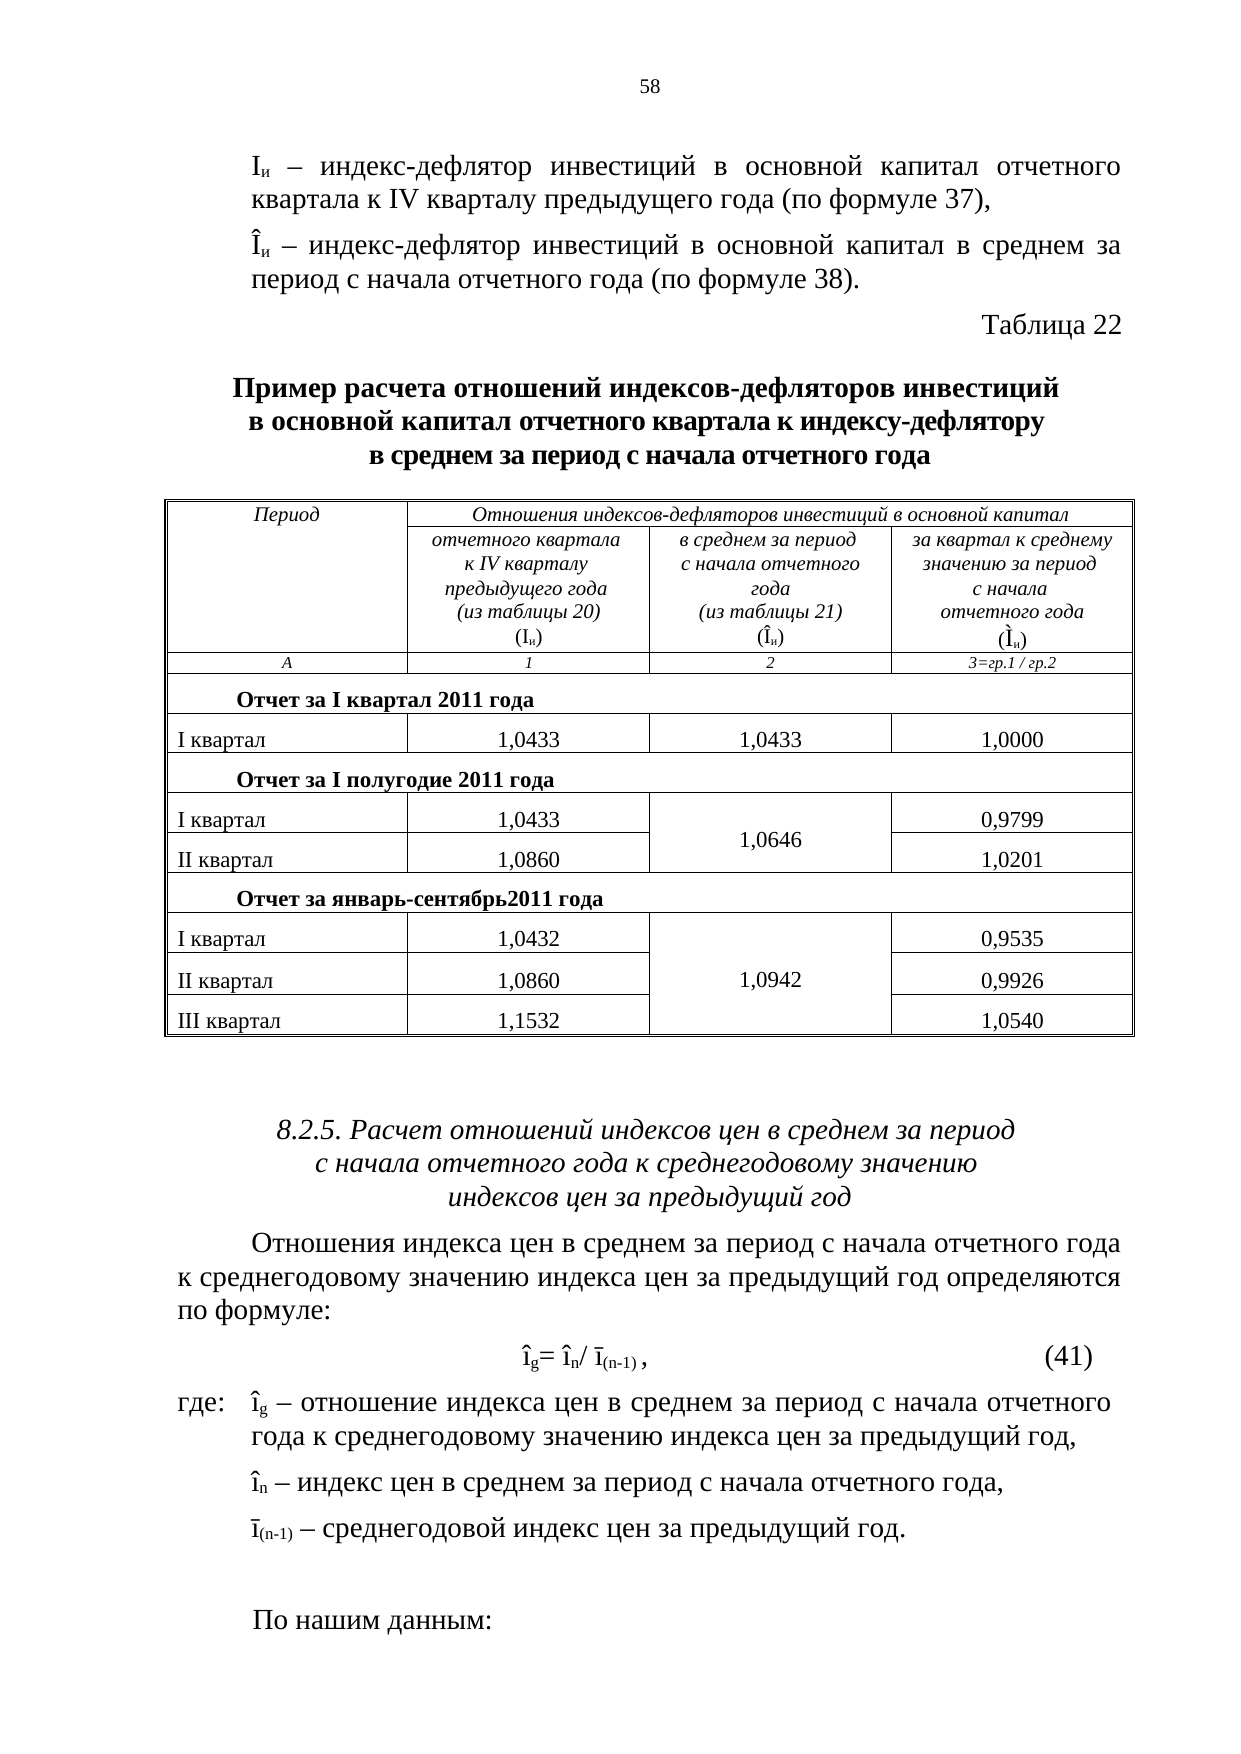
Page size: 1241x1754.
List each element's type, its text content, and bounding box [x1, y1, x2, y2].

table_cell II квартал [168, 953, 407, 994]
table_header Период [168, 502, 407, 652]
table_cell 0,9535 [892, 913, 1132, 952]
table_cell 1,0942 [650, 913, 891, 1034]
table_cell Отчет за январь-сентябрь2011 года [168, 873, 1132, 912]
text 8.2.5. Расчет отношений индексов цен в среднем за период с начала отчетного года к среднегодовому значению индексов цен за предыдущий год [177, 1112, 1122, 1213]
table_header (41) [1004, 1326, 1133, 1372]
table_cell 1,0433 [650, 714, 891, 752]
text Iи – индекс-дефлятор инвестиций в основной капитал отчетного квартала к IV кварталу предыдущего года (по формуле 37), [177, 148, 1122, 215]
table_header îg= în/ ī(n-1) , [166, 1326, 1004, 1372]
table_cell 0,9926 [892, 953, 1132, 994]
text Таблица 22 [177, 307, 1122, 340]
table_cell 1,0000 [892, 714, 1132, 752]
table_cell 1,0860 [408, 953, 649, 994]
table_cell отчетного квартала к IV кварталу предыдущего года (из таблицы 20) (Iи) [408, 527, 649, 652]
table_cell 1,0201 [892, 833, 1132, 872]
table_cell 0,9799 [892, 793, 1132, 832]
table_cell 1,0860 [408, 833, 649, 872]
text Îи – индекс-дефлятор инвестиций в основной капитал в среднем за период с начала отчетного года (по формуле 38). [177, 227, 1122, 294]
table_cell I квартал [168, 913, 407, 952]
text По нашим данным: [177, 1602, 1122, 1636]
table_cell 1,0433 [408, 714, 649, 752]
text în – индекс цен в среднем за период с начала отчетного года, [177, 1464, 1122, 1497]
table_cell 1,0646 [650, 793, 891, 872]
text Пример расчета отношений индексов-дефляторов инвестиций в основной капитал отчетного квартала к индексу-дефлятору в среднем за период с начала отчетного года [177, 370, 1122, 470]
table_cell 2 [650, 653, 891, 672]
table_cell III квартал [168, 995, 407, 1034]
table_cell Отчет за I полугодие 2011 года [168, 753, 1132, 792]
table_cell II квартал [168, 833, 407, 872]
table_cell 3=гр.1 / гр.2 [892, 653, 1132, 672]
table_cell I квартал [168, 793, 407, 832]
table_cell 1,0540 [892, 995, 1132, 1034]
text Отношения индекса цен в среднем за период с начала отчетного года к среднегодовому значению индекса цен за предыдущий год определяются по формуле: [177, 1225, 1122, 1326]
table_cell 1,0433 [408, 793, 649, 832]
table_cell 1,0432 [408, 913, 649, 952]
text где: îg – отношение индекса цен в среднем за период с начала отчетного года к среднегодовому значению индекса цен за предыдущий год, [177, 1384, 1122, 1451]
table_cell I квартал [168, 714, 407, 752]
table_cell в среднем за период с начала отчетного года (из таблицы 21) (Îи) [650, 527, 891, 652]
table_header Отношения индексов-дефляторов инвестиций в основной капитал [408, 502, 1132, 526]
table_cell за квартал к среднему значению за период с начала отчетного года (Ìи) [892, 527, 1132, 652]
table_cell Отчет за I квартал 2011 года [168, 674, 1132, 712]
table_cell 1,1532 [408, 995, 649, 1034]
table_cell А [168, 653, 407, 672]
table_cell 1 [408, 653, 649, 672]
text ī(n-1) – среднегодовой индекс цен за предыдущий год. [177, 1510, 1122, 1543]
